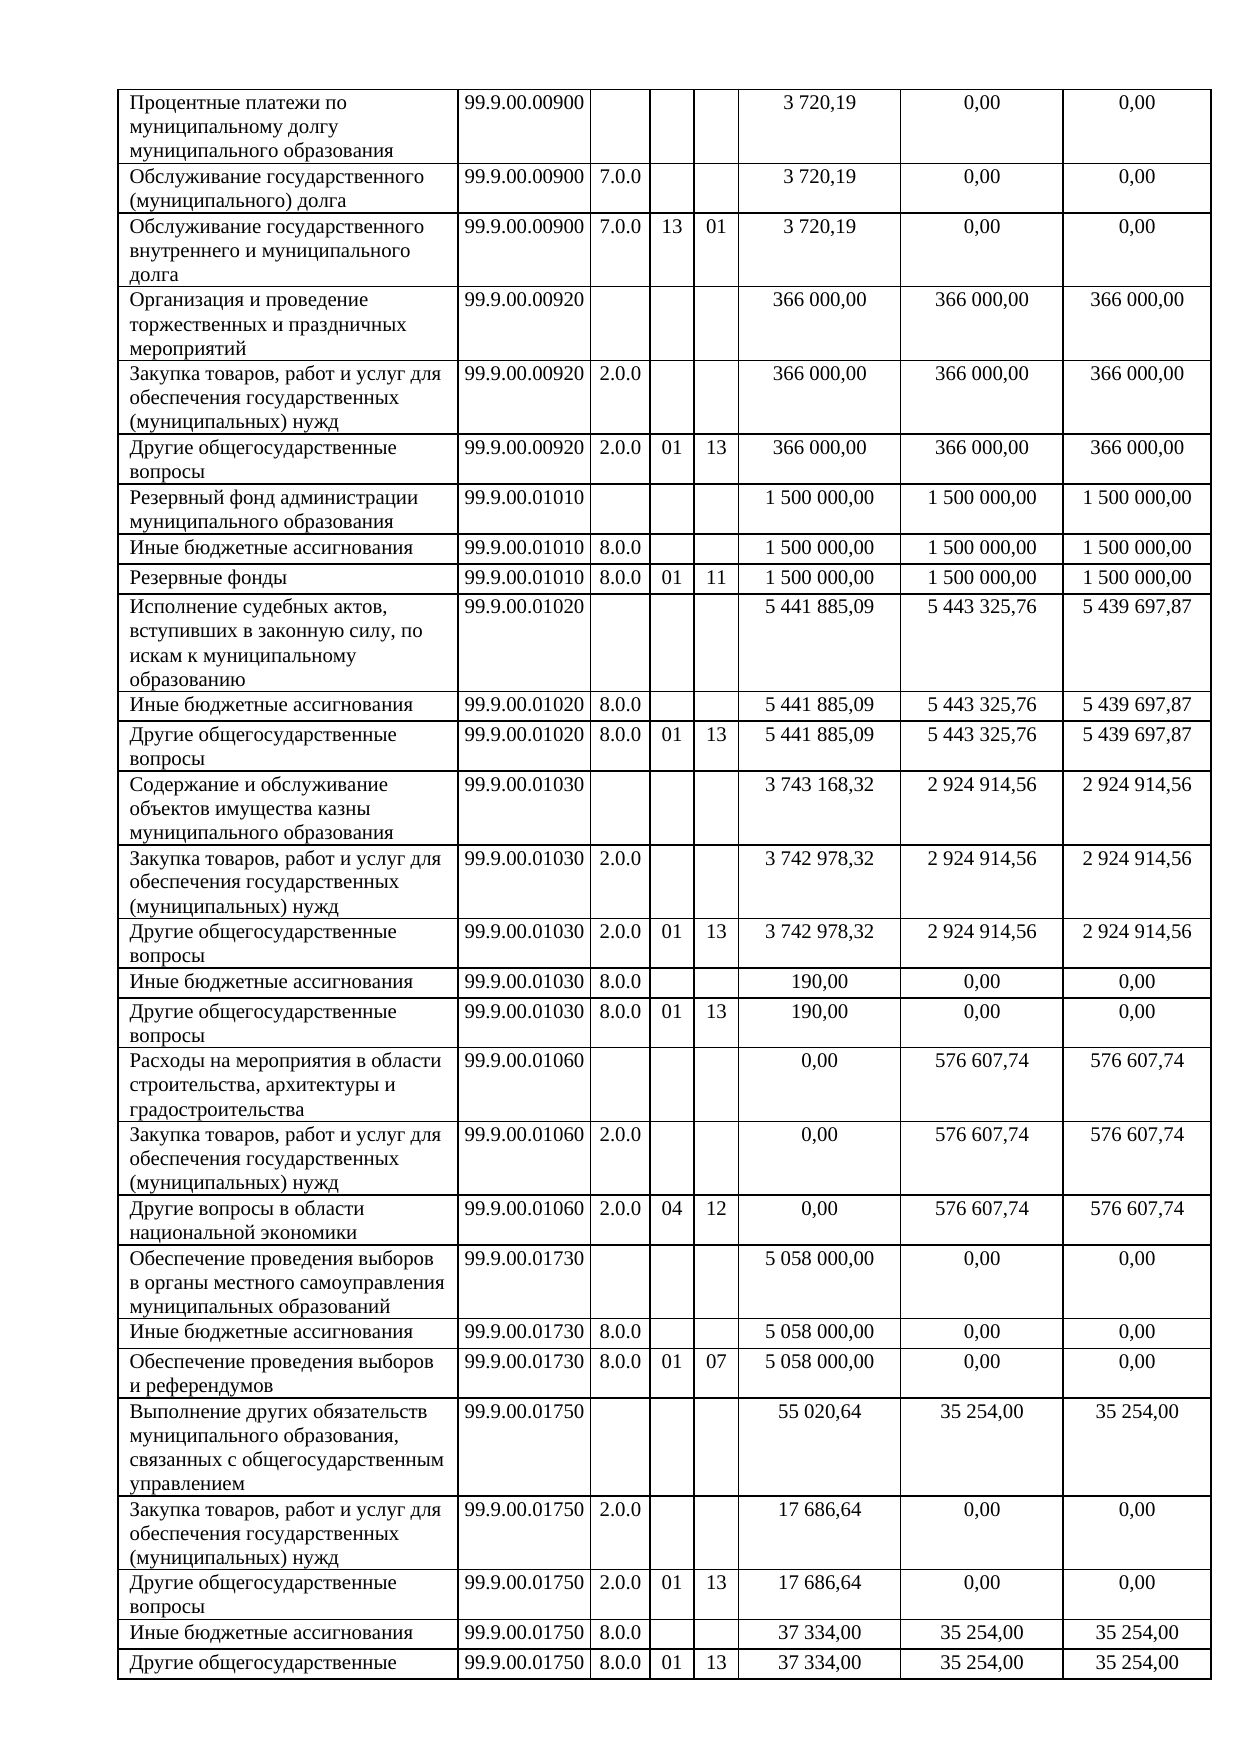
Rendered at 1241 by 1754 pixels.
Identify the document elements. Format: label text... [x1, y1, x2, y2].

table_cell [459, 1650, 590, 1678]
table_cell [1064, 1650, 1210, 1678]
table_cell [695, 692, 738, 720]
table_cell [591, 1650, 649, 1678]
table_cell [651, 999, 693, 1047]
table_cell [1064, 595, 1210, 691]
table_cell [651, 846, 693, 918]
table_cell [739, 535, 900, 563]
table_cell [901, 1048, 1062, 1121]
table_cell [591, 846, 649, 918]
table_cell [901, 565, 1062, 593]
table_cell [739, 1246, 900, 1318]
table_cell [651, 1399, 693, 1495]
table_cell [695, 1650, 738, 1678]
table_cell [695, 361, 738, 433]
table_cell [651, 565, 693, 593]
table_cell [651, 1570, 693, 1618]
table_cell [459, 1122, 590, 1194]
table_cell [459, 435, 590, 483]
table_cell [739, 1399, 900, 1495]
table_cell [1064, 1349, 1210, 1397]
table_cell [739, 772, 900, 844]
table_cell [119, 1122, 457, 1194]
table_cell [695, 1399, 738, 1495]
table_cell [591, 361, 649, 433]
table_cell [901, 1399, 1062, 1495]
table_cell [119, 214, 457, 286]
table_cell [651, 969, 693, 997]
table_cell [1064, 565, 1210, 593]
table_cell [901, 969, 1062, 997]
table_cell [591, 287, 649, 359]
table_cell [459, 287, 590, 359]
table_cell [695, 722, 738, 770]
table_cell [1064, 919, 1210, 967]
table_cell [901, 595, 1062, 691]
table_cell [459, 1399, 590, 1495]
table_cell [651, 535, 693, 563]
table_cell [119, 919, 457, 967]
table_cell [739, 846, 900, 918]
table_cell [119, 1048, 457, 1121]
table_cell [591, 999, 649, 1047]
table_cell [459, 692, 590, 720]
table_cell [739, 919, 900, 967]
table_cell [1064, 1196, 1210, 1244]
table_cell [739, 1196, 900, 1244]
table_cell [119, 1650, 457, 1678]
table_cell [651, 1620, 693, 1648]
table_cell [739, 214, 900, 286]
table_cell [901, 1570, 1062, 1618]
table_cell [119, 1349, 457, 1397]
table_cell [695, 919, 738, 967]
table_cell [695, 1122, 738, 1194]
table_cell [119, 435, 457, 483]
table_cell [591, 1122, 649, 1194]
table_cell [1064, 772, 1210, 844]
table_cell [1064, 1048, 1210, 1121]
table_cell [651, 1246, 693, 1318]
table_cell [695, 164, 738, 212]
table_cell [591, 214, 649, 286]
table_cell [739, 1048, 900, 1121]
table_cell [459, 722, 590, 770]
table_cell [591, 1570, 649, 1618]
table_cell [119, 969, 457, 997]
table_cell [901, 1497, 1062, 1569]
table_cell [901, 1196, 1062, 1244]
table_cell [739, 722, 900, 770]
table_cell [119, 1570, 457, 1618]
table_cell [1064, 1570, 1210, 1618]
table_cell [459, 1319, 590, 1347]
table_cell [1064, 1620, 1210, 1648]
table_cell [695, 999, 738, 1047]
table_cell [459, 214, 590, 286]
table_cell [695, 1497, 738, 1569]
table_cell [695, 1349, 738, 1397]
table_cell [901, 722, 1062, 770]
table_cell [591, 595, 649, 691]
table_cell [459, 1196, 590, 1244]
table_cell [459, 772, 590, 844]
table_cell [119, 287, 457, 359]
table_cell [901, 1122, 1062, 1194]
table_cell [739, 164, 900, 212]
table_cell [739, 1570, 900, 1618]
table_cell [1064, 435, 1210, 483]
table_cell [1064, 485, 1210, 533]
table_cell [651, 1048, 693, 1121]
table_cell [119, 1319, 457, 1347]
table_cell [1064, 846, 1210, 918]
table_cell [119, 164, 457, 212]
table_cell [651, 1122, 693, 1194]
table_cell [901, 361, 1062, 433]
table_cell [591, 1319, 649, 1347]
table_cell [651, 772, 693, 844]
table_cell [651, 90, 693, 162]
table_cell [695, 90, 738, 162]
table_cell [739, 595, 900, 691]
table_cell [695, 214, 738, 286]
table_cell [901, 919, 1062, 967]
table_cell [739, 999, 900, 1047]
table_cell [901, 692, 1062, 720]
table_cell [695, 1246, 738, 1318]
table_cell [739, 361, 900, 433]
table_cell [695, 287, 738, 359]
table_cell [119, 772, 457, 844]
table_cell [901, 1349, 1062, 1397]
table_cell [591, 90, 649, 162]
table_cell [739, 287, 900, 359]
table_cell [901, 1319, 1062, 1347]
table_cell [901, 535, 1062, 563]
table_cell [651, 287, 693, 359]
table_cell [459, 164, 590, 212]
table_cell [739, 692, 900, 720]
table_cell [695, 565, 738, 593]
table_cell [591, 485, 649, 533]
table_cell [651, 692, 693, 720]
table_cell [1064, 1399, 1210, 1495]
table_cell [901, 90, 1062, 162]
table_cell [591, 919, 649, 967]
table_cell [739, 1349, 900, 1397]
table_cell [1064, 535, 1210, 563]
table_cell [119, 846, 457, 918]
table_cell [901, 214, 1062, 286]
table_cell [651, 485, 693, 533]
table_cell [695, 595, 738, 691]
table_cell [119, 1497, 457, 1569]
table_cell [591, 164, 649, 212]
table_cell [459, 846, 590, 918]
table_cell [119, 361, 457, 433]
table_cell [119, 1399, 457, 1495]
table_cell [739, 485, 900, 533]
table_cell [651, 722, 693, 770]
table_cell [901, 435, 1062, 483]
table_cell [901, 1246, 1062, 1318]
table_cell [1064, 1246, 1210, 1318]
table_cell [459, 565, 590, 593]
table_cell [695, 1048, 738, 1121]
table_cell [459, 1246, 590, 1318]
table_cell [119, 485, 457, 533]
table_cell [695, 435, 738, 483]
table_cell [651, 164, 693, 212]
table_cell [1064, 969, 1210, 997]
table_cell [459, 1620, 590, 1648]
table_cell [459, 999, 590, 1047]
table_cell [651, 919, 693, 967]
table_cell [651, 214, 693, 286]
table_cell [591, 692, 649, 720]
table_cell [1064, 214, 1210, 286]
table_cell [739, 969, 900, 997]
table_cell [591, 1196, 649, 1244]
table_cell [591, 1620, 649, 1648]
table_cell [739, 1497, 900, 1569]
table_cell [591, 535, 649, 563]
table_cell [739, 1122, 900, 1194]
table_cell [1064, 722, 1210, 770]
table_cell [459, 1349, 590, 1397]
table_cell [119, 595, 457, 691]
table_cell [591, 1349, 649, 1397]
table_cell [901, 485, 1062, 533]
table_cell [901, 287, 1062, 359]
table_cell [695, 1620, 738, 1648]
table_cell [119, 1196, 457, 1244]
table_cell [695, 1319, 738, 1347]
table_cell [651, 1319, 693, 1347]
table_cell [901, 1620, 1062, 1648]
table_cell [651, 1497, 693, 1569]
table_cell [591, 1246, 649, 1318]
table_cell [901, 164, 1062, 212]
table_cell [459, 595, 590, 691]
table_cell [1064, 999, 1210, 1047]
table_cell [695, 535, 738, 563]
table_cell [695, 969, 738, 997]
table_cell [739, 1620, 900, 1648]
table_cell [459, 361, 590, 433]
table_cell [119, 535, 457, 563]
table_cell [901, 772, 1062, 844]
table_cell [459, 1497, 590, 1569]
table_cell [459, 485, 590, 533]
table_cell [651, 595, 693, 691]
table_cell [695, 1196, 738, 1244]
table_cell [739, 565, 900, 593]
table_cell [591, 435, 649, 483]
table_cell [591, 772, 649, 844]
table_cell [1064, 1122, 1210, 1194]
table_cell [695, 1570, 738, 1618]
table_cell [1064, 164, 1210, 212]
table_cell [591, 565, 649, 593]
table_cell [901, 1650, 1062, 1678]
table_cell Процентные платежи по муниципальному долгу муниципального образования [119, 90, 457, 162]
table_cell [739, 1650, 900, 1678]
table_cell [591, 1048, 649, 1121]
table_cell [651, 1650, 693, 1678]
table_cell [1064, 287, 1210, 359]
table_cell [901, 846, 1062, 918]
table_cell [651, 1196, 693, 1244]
table_cell 3 720,19 [739, 90, 900, 162]
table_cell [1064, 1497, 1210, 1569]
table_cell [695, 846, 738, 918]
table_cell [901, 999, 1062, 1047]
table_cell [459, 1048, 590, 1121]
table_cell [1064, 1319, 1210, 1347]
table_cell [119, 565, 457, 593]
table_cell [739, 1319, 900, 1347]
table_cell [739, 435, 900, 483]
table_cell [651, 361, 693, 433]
table_cell 99.9.00.00900 [459, 90, 590, 162]
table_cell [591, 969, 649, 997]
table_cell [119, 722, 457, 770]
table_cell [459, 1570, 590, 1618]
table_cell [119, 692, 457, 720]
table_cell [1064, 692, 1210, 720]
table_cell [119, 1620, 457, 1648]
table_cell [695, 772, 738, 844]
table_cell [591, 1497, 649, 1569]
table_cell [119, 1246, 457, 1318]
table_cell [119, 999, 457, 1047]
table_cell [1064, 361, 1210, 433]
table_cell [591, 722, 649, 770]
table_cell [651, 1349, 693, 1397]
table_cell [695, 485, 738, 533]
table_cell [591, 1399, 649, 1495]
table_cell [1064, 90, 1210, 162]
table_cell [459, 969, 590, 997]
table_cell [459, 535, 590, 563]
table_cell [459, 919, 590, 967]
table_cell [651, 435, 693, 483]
